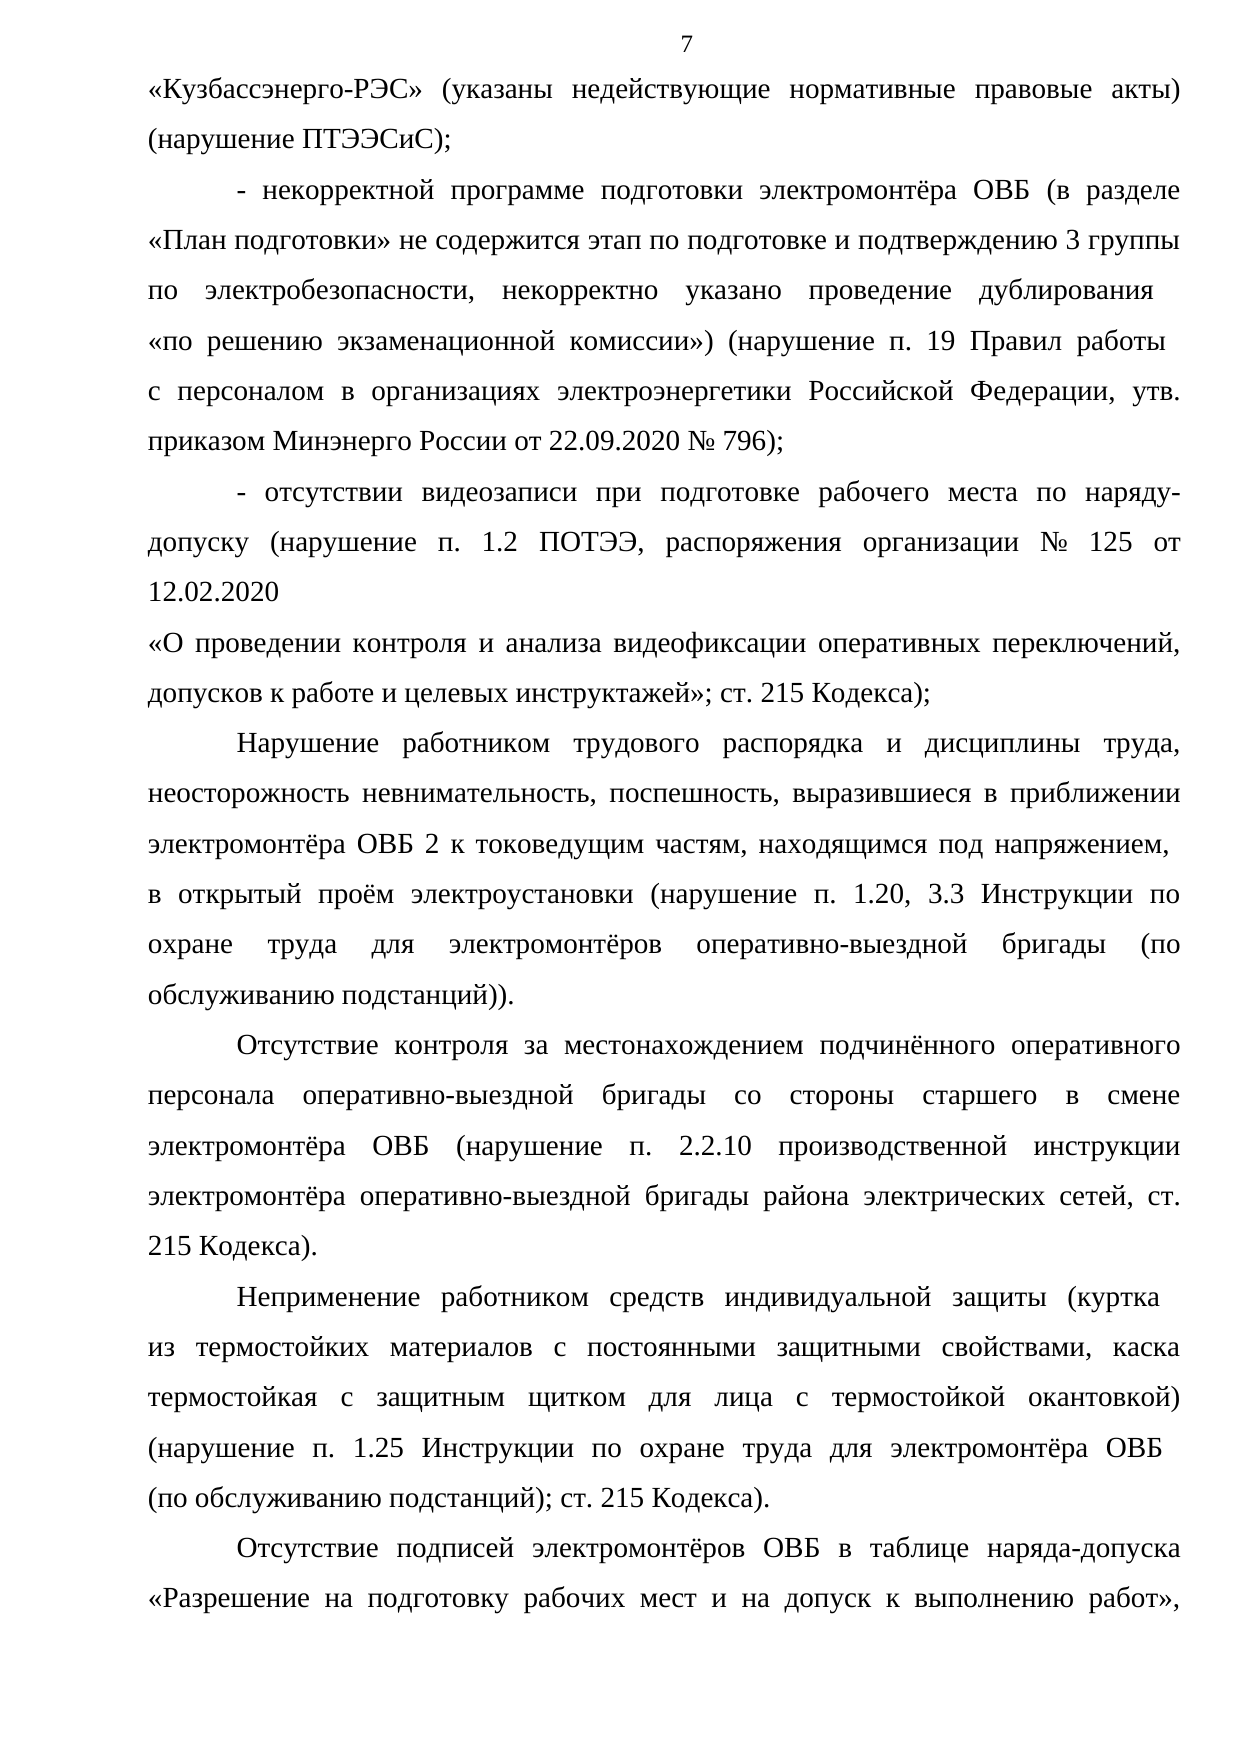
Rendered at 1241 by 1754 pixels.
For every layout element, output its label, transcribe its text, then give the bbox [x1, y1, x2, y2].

text Отсутствие контроля за местонахождением подчинённого оперативного персонала оперативно-выездной бригады со стороны старшего в смене электромонтёра ОВБ (нарушение п. 2.2.10 производственной инструкции электромонтёра оперативно-выездной бригады района электрических сетей, ст. 215 Кодекса). [148, 1027, 1181, 1262]
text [148, 1530, 1181, 1614]
text - отсутствии видеозаписи при подготовке рабочего места по наряду-допуску (нарушение п. 1.2 ПОТЭЭ, распоряжения организации № 125 от 12.02.2020 «О проведении контроля и анализа видеофиксации оперативных переключений, допусков к работе и целевых инструктажей»; ст. 215 Кодекса); [148, 474, 1181, 708]
text - некорректной программе подготовки электромонтёра ОВБ (в разделе «План подготовки» не содержится этап по подготовке и подтверждению 3 группы по электробезопасности, некорректно указано проведение дублирования «по решению экзаменационной комиссии») (нарушение п. 19 Правил работы с персоналом в организациях электроэнергетики Российской Федерации, утв. приказом Минэнерго России от 22.09.2020 № 796); [148, 172, 1181, 457]
text Неприменение работником средств индивидуальной защиты (куртка из термостойких материалов с постоянными защитными свойствами, каска термостойкая с защитным щитком для лица с термостойкой окантовкой) (нарушение п. 1.25 Инструкции по охране труда для электромонтёра ОВБ (по обслуживанию подстанций); ст. 215 Кодекса). [148, 1279, 1181, 1513]
text Нарушение работником трудового распорядка и дисциплины труда, неосторожность невнимательность, поспешность, выразившиеся в приближении электромонтёра ОВБ 2 к токоведущим частям, находящимся под напряжением, в открытый проём электроустановки (нарушение п. 1.20, 3.3 Инструкции по охране труда для электромонтёров оперативно-выездной бригады (по обслуживанию подстанций)). [148, 725, 1181, 1010]
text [148, 71, 1181, 155]
